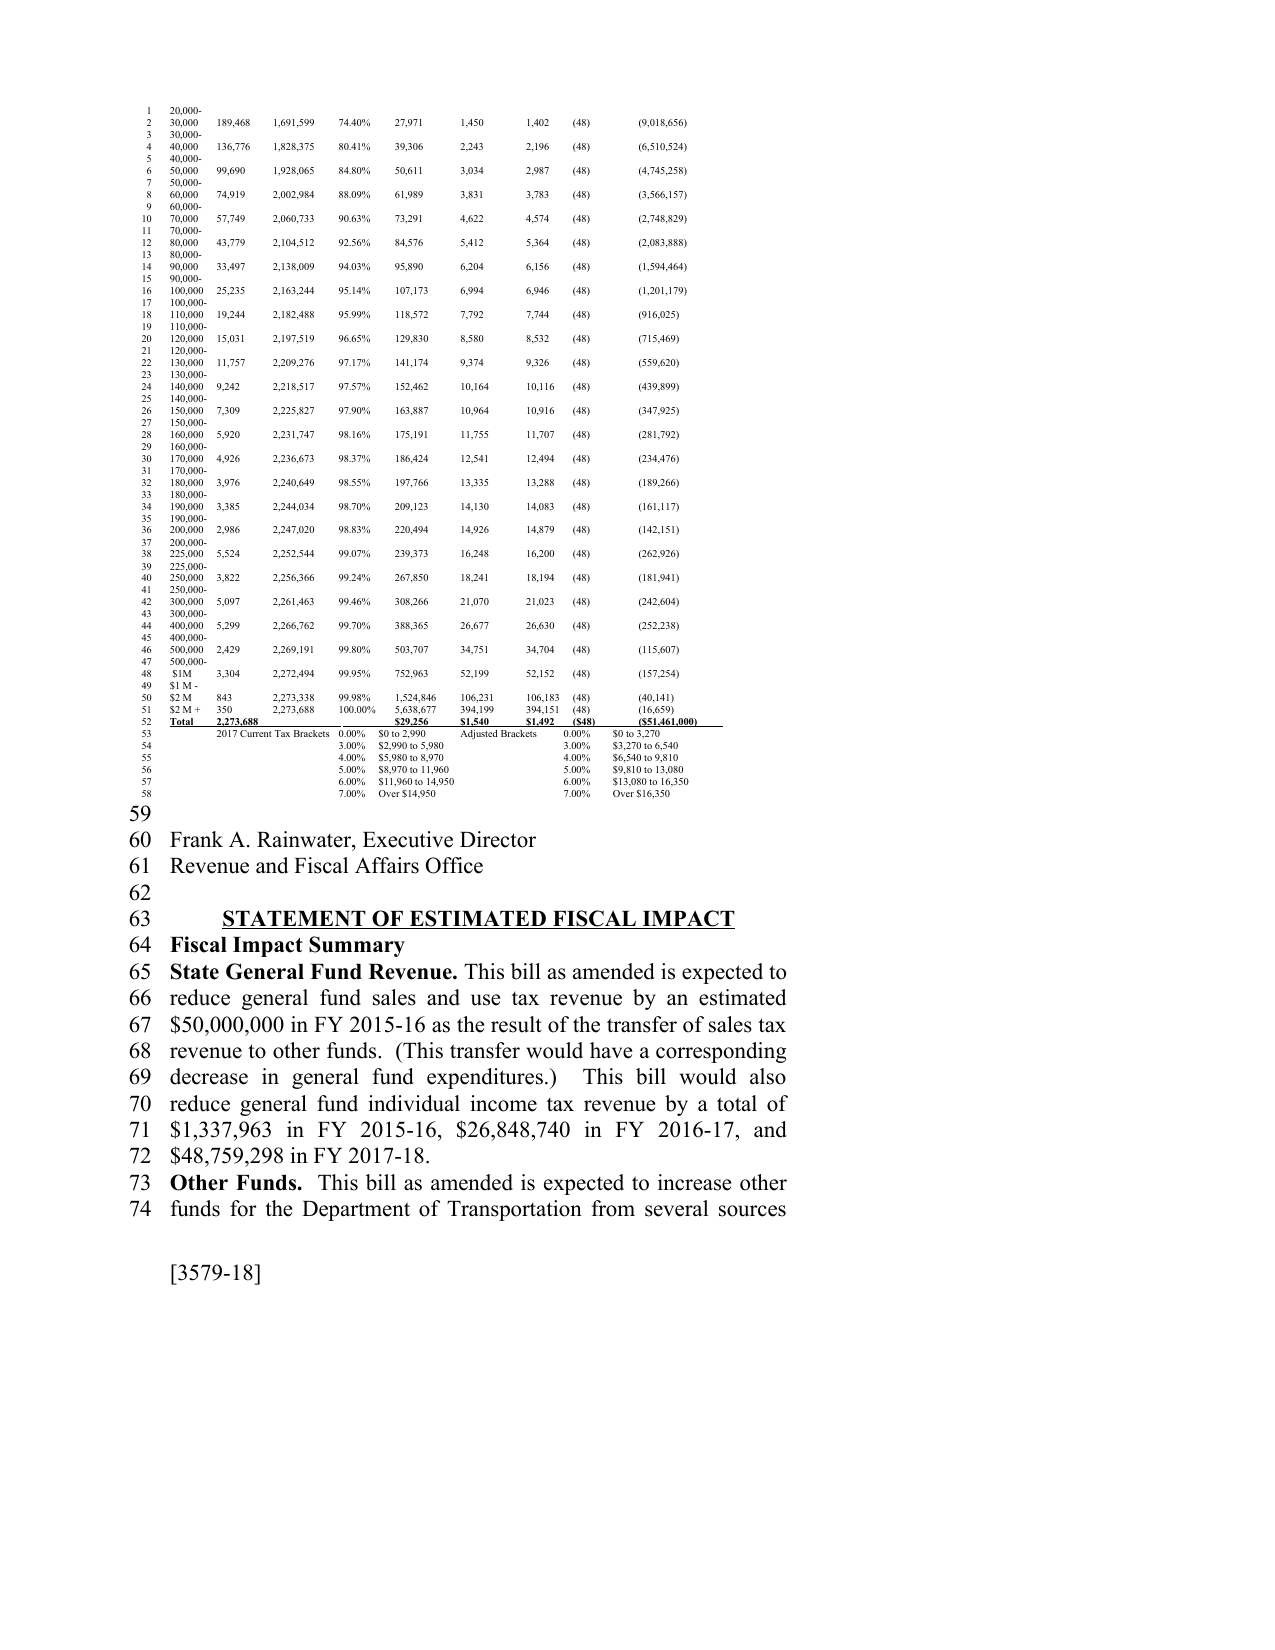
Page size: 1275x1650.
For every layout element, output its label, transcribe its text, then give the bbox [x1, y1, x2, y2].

text Frank A. Rainwater, Executive Director [169, 826, 787, 852]
text STATEMENT OF ESTIMATED FISCAL IMPACT [169, 905, 787, 932]
text State General Fund Revenue. This bill as amended is expected to reduce general fund sales and use tax revenue by an estimated $50,000,000 in FY 2015-16 as the result of the transfer of sales tax revenue to other funds. (This transfer would have a corresponding decrease in general fund expenditures.) This bill would also reduce general fund individual income tax revenue by a total of $1,337,963 in FY 2015-16, $26,848,740 in FY 2016-17, and $48,759,298 in FY 2017-18. [169, 958, 787, 1169]
text Revenue and Fiscal Affairs Office [169, 852, 787, 879]
text 2017 Current Tax Brackets 0.00% $0 to 2,990 Adjusted Brackets 0.00% $0 to 3,270 3.00% $2,990 to 5,980 3.00% $3,270 to 6,540 [169, 728, 787, 752]
text Fiscal Impact Summary [169, 932, 787, 958]
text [169, 1169, 787, 1221]
text 130,000- [169, 368, 787, 381]
text 120,000- [169, 344, 787, 357]
